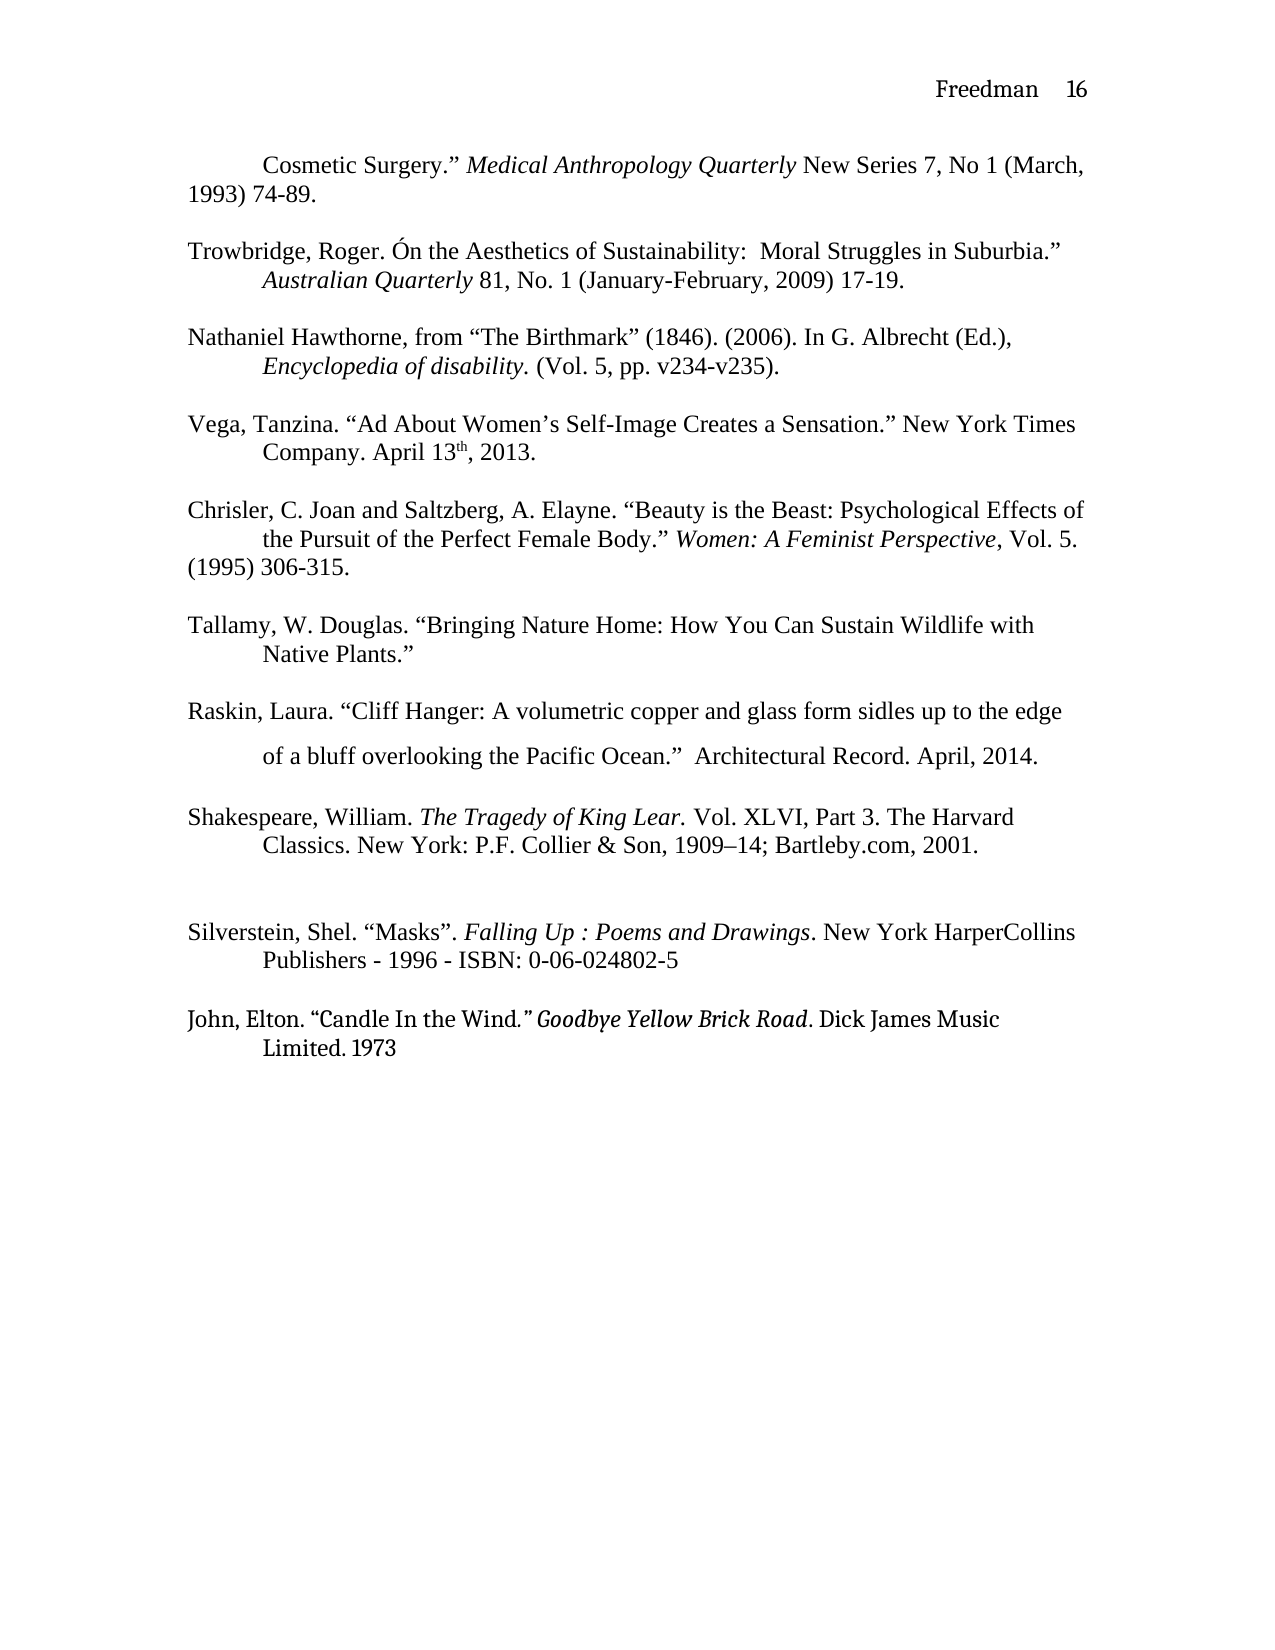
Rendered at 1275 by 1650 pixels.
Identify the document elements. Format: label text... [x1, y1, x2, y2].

text Vega, Tanzina. “Ad About Women’s Self-Image Creates a Sensation.” New York Times Company. April 13th, 2013. [187, 409, 1087, 466]
text Tallamy, W. Douglas. “Bringing Nature Home: How You Can Sustain Wildlife with Native Plants.” [187, 610, 1087, 667]
text John, Elton. “Candle In the Wind.” Goodbye Yellow Brick Road. Dick James Music Limited. 1973 [187, 1005, 1087, 1063]
text Trowbridge, Roger. Ón the Aesthetics of Sustainability: Moral Struggles in Suburbia.” Australian Quarterly 81, No. 1 (January-February, 2009) 17-19. [187, 236, 1087, 294]
text Nathaniel Hawthorne, from “The Birthmark” (1846). (2006). In G. Albrecht (Ed.), Encyclopedia of disability. (Vol. 5, pp. v234-v235). [187, 322, 1087, 380]
text Silverstein, Shel. “Masks”. Falling Up : Poems and Drawings. New York HarperCollins Publishers - 1996 - ISBN: 0-06-024802-5 [187, 917, 1087, 974]
text Chrisler, C. Joan and Saltzberg, A. Elayne. “Beauty is the Beast: Psychological Effects of the Pursuit of the Perfect Female Body.” Women: A Feminist Perspective, Vol. 5. (1995) 306-315. [187, 495, 1087, 581]
text Raskin, Laura. “Cliff Hanger: A volumetric copper and glass form sidles up to the edge of a bluff overlooking the Pacific Ocean.” Architectural Record. April, 2014. [187, 696, 1087, 773]
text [187, 150, 1087, 207]
text Shakespeare, William. The Tragedy of King Lear. Vol. XLVI, Part 3. The Harvard Classics. New York: P.F. Collier & Son, 1909–14; Bartleby.com, 2001. [187, 802, 1087, 859]
